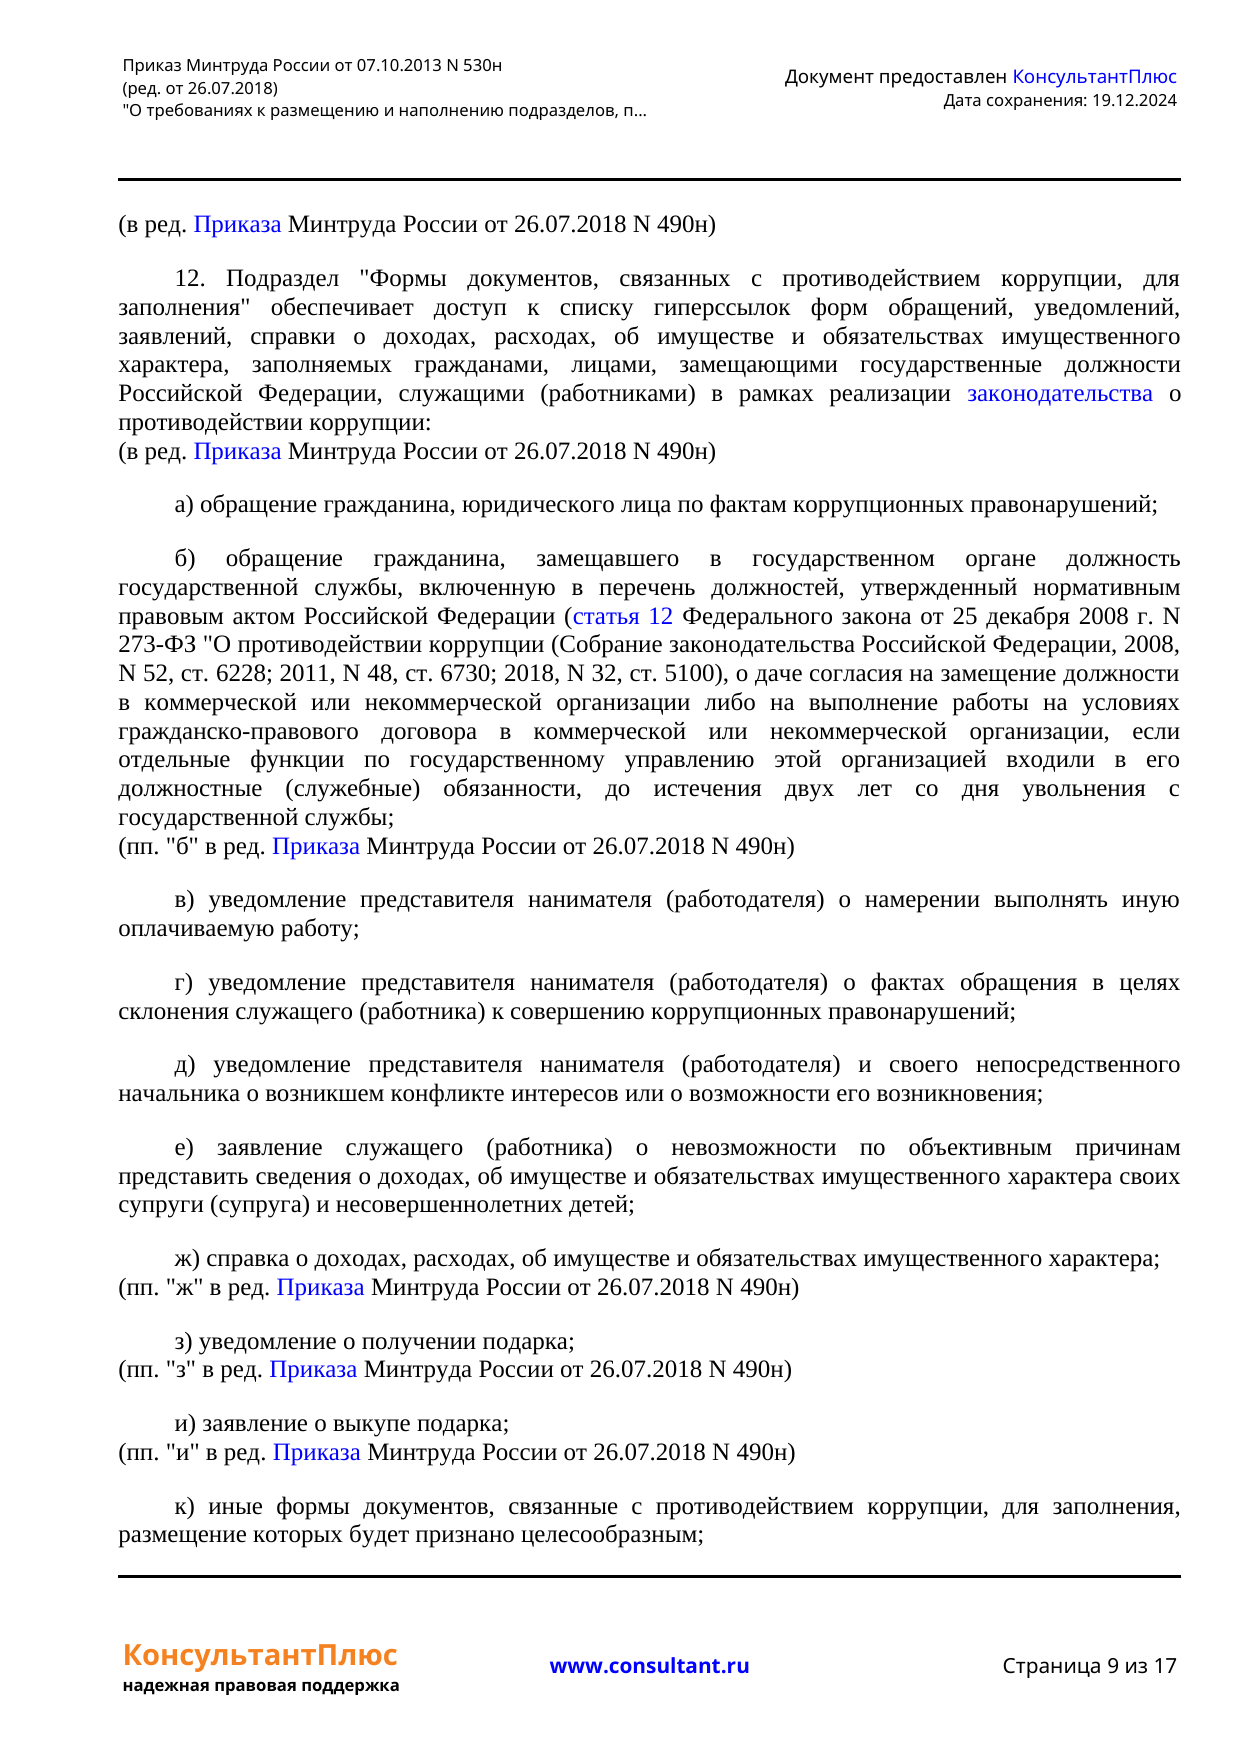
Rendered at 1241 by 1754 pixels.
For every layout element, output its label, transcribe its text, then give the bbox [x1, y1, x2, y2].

text (пп. "з" в ред. Приказа Минтруда России от 26.07.2018 N 490н) [118, 1354, 1181, 1383]
text а) обращение гражданина, юридического лица по фактам коррупционных правонарушений; [118, 489, 1181, 518]
text д) уведомление представителя нанимателя (работодателя) и своего непосредственного начальника о возникшем конфликте интересов или о возможности его возникновения; [118, 1049, 1181, 1107]
text и) заявление о выкупе подарка; [118, 1408, 1181, 1437]
text (пп. "б" в ред. Приказа Минтруда России от 26.07.2018 N 490н) [118, 831, 1181, 859]
text ж) справка о доходах, расходах, об имуществе и обязательствах имущественного характера; [118, 1243, 1181, 1272]
text (пп. "и" в ред. Приказа Минтруда России от 26.07.2018 N 490н) [118, 1437, 1181, 1466]
text к) иные формы документов, связанные с противодействием коррупции, для заполнения, размещение которых будет признано целесообразным; [118, 1491, 1181, 1548]
text в) уведомление представителя нанимателя (работодателя) о намерении выполнять иную оплачиваемую работу; [118, 884, 1181, 942]
text (пп. "ж" в ред. Приказа Минтруда России от 26.07.2018 N 490н) [118, 1272, 1181, 1301]
text г) уведомление представителя нанимателя (работодателя) о фактах обращения в целях склонения служащего (работника) к совершению коррупционных правонарушений; [118, 967, 1181, 1024]
text з) уведомление о получении подарка; [118, 1326, 1181, 1354]
text 12. Подраздел "Формы документов, связанных с противодействием коррупции, для заполнения" обеспечивает доступ к списку гиперссылок форм обращений, уведомлений, заявлений, справки о доходах, расходах, об имуществе и обязательствах имущественного характера, заполняемых гражданами, лицами, замещающими государственные должности Российской Федерации, служащими (работниками) в рамках реализации законодательства о противодействии коррупции: [118, 263, 1181, 436]
text б) обращение гражданина, замещавшего в государственном органе должность государственной службы, включенную в перечень должностей, утвержденный нормативным правовым актом Российской Федерации (статья 12 Федерального закона от 25 декабря 2008 г. N 273-ФЗ "О противодействии коррупции (Собрание законодательства Российской Федерации, 2008, N 52, ст. 6228; 2011, N 48, ст. 6730; 2018, N 32, ст. 5100), о даче согласия на замещение должности в коммерческой или некоммерческой организации либо на выполнение работы на условиях гражданско-правового договора в коммерческой или некоммерческой организации, если отдельные функции по государственному управлению этой организацией входили в его должностные (служебные) обязанности, до истечения двух лет со дня увольнения с государственной службы; [118, 543, 1181, 831]
text е) заявление служащего (работника) о невозможности по объективным причинам представить сведения о доходах, об имуществе и обязательствах имущественного характера своих супруги (супруга) и несовершеннолетних детей; [118, 1132, 1181, 1218]
text (в ред. Приказа Минтруда России от 26.07.2018 N 490н) [118, 436, 1181, 464]
text (в ред. Приказа Минтруда России от 26.07.2018 N 490н) [118, 209, 1181, 238]
